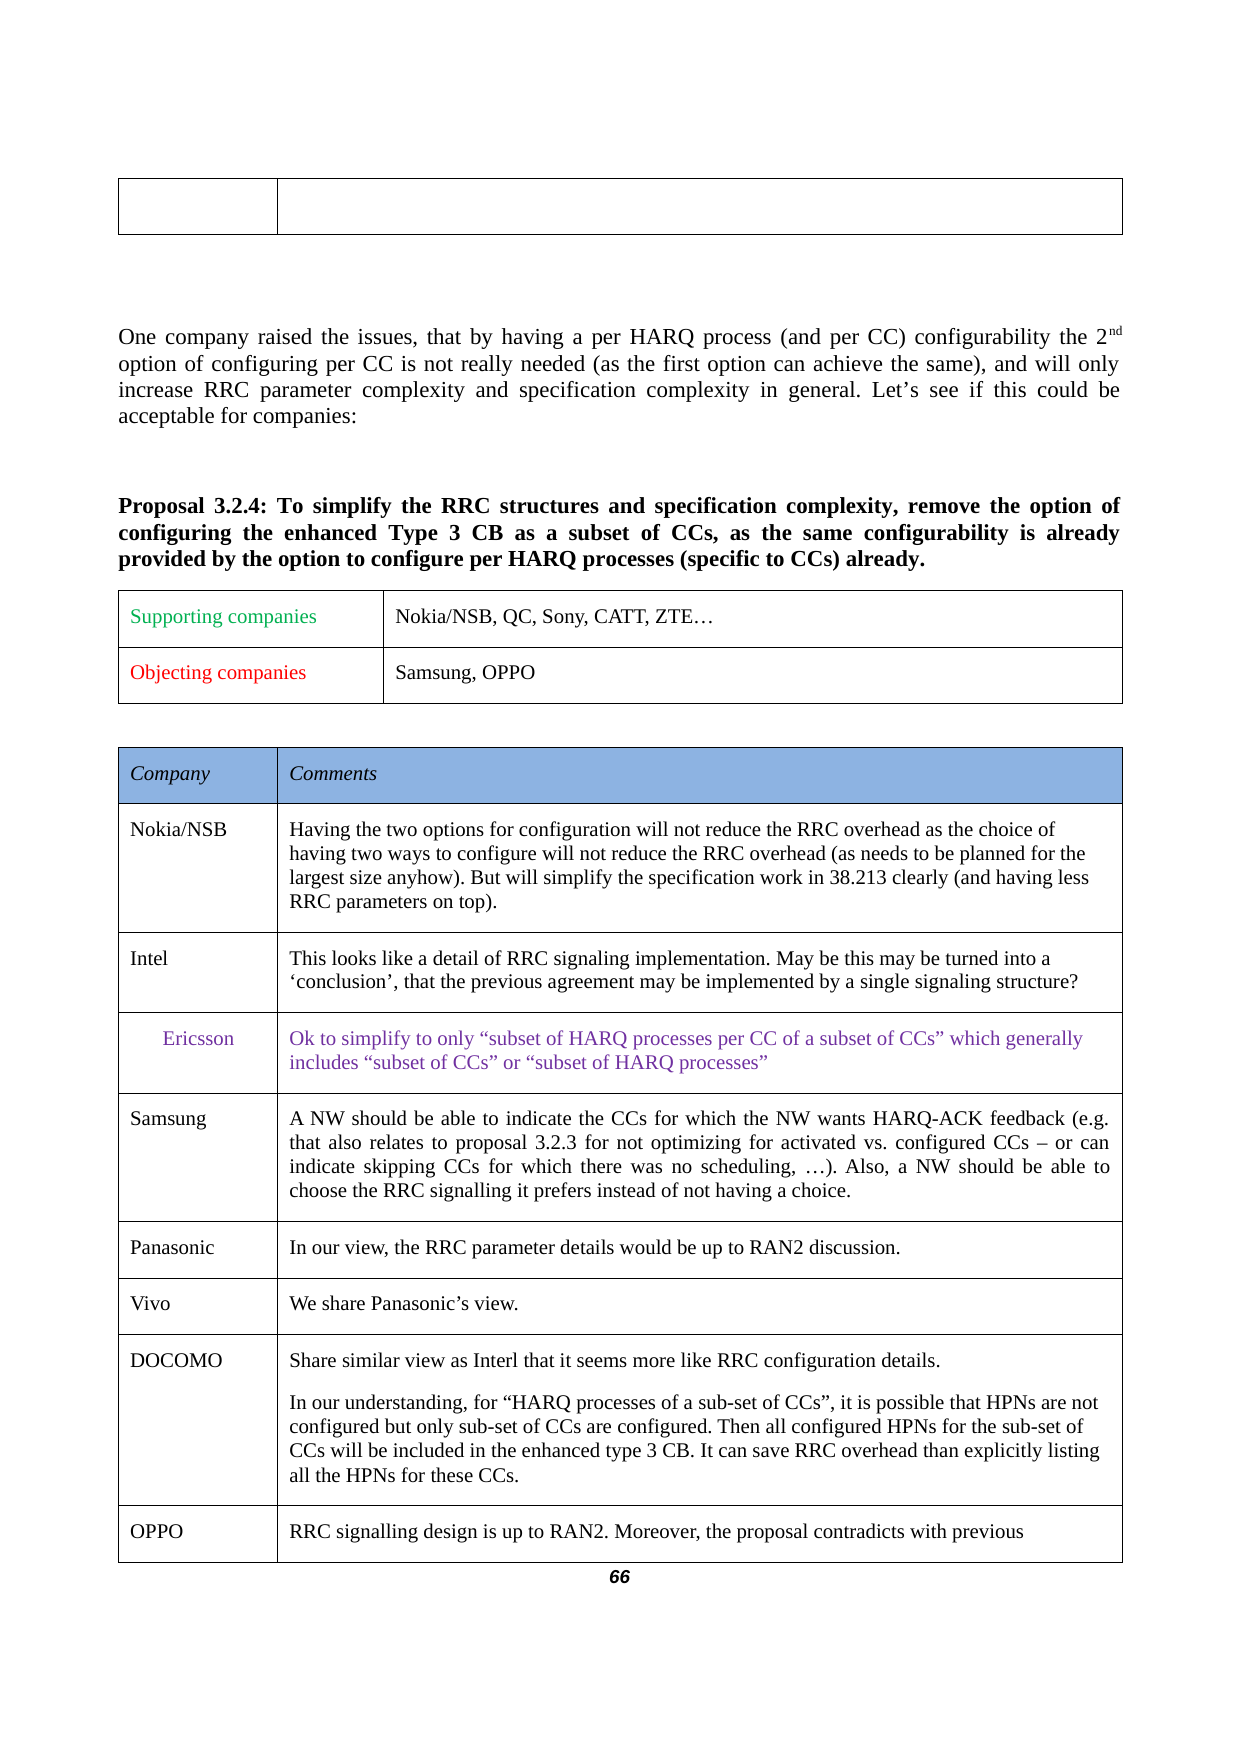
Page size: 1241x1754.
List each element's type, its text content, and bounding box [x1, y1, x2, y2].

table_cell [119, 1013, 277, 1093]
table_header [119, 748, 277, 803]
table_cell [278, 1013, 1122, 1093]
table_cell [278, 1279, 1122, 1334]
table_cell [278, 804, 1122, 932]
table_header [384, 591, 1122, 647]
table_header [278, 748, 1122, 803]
text Proposal 3.2.4: To simplify the RRC structures and specification complexity, remove the option of configuring the enhanced Type 3 CB as a subset of CCs, as the same configurability is already provided by the option to configure per HARQ processes (specific to CCs) already. [118, 493, 1122, 572]
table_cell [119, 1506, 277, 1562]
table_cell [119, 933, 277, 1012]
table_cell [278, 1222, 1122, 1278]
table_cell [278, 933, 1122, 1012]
text One company raised the issues, that by having a per HARQ process (and per CC) configurability the 2nd option of configuring per CC is not really needed (as the first option can achieve the same), and will only increase RRC parameter complexity and specification complexity in general. Let’s see if this could be acceptable for companies: [118, 323, 1122, 429]
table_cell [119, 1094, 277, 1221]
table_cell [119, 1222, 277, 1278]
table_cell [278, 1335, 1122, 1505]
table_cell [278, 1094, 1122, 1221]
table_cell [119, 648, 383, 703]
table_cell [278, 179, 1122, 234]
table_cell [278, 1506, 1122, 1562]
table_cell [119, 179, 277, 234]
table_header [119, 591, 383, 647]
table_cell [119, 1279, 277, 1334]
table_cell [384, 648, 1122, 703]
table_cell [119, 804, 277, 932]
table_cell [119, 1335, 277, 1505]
